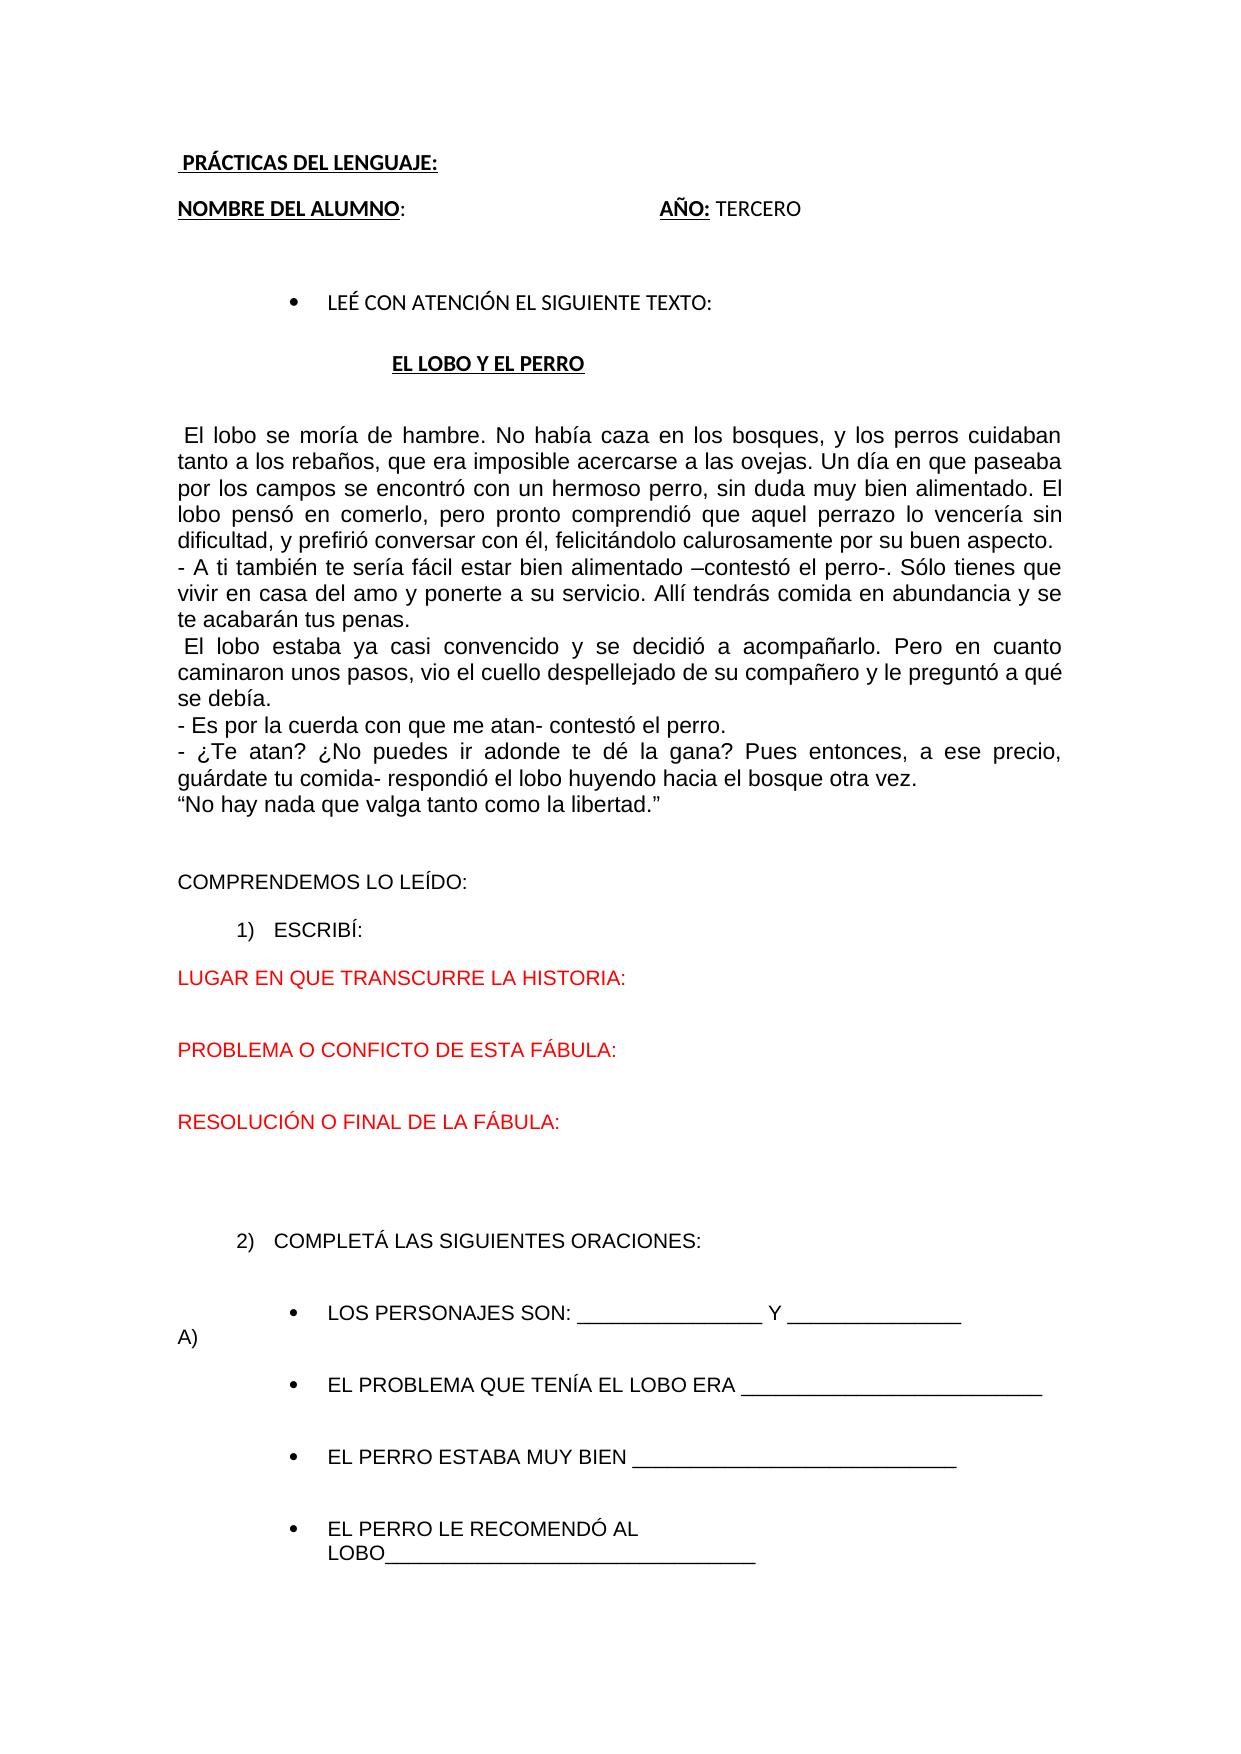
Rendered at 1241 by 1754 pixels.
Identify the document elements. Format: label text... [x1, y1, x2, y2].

list LEÉ CON ATENCIÓN EL SIGUIENTE TEXTO: [290, 288, 1063, 316]
text A) [177, 1325, 1063, 1349]
text RESOLUCIÓN O FINAL DE LA FÁBULA: [177, 1109, 1063, 1133]
list EL PERRO LE RECOMENDÓ AL LOBO________________________________ [290, 1517, 1063, 1565]
list EL LOBO Y EL PERRO [252, 349, 1063, 377]
text - A ti también te sería fácil estar bien alimentado –contestó el perro-. Sólo tienes que vivir en casa del amo y ponerte a su servicio. Allí tendrás comida en abundancia y se te acabarán tus penas. [177, 554, 1063, 633]
text LUGAR EN QUE TRANSCURRE LA HISTORIA: [177, 966, 1063, 990]
text “No hay nada que valga tanto como la libertad.” [177, 791, 1063, 817]
text El lobo estaba ya casi convencido y se decidió a acompañarlo. Pero en cuanto caminaron unos pasos, vio el cuello despellejado de su compañero y le preguntó a qué se debía. [177, 633, 1063, 712]
list EL PERRO ESTABA MUY BIEN ____________________________ [290, 1445, 1063, 1469]
text NOMBRE DEL ALUMNO: AÑO: TERCERO [177, 194, 1063, 222]
text PRÁCTICAS DEL LENGUAJE: [177, 148, 1063, 176]
list ESCRIBÍ: [236, 918, 1063, 942]
text - Es por la cuerda con que me atan- contestó el perro. [177, 712, 1063, 738]
list EL PROBLEMA QUE TENÍA EL LOBO ERA __________________________ [290, 1373, 1063, 1397]
text PROBLEMA O CONFICTO DE ESTA FÁBULA: [177, 1038, 1063, 1062]
list LOS PERSONAJES SON: ________________ Y _______________ [290, 1301, 1063, 1325]
text COMPRENDEMOS LO LEÍDO: [177, 870, 1063, 894]
text - ¿Te atan? ¿No puedes ir adonde te dé la gana? Pues entonces, a ese precio, guárdate tu comida- respondió el lobo huyendo hacia el bosque otra vez. [177, 738, 1063, 791]
list COMPLETÁ LAS SIGUIENTES ORACIONES: [236, 1229, 1063, 1253]
text El lobo se moría de hambre. No había caza en los bosques, y los perros cuidaban tanto a los rebaños, que era imposible acercarse a las ovejas. Un día en que paseaba por los campos se encontró con un hermoso perro, sin duda muy bien alimentado. El lobo pensó en comerlo, pero pronto comprendió que aquel perrazo lo vencería sin dificultad, y prefirió conversar con él, felicitándolo calurosamente por su buen aspecto. [177, 396, 1063, 554]
